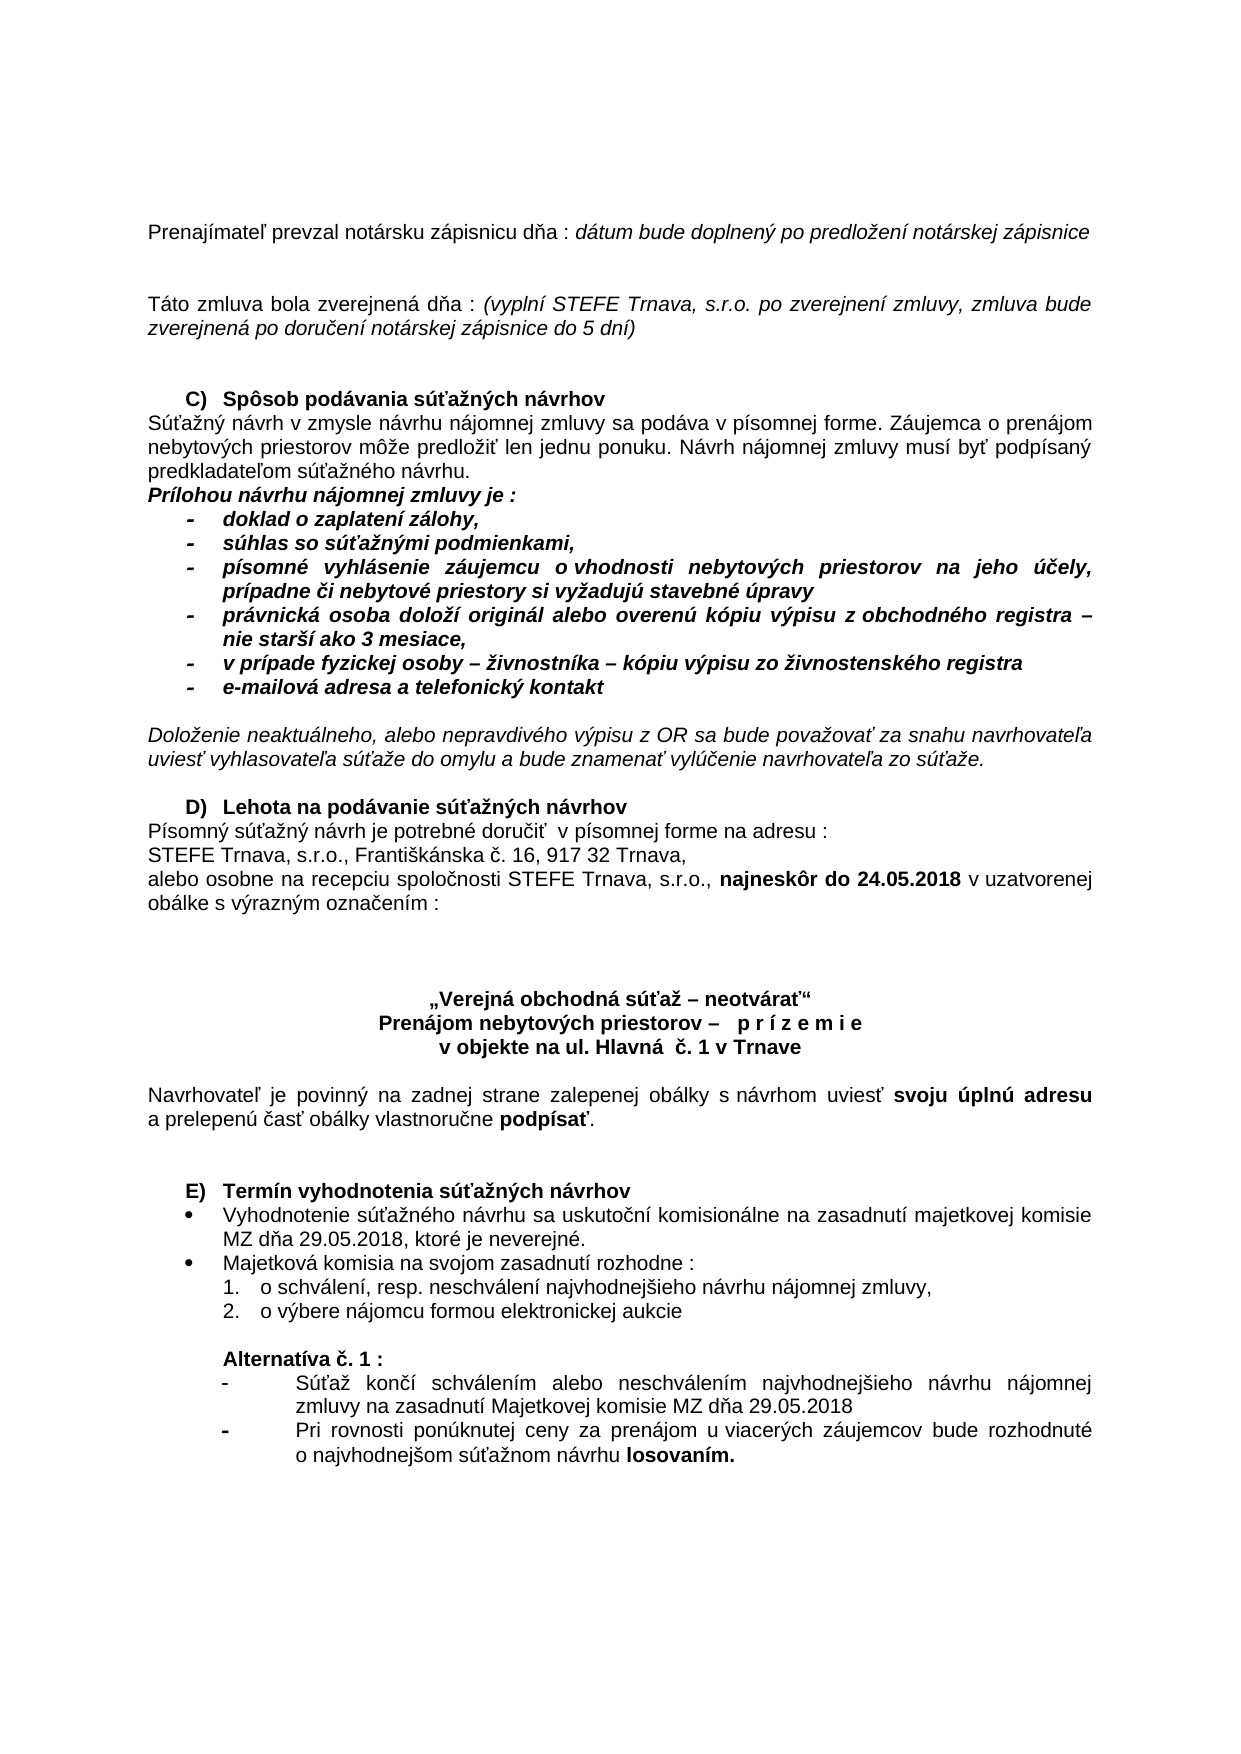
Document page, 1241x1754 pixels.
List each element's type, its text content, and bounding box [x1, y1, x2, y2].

text „Verejná obchodná súťaž – neotvárať“ [148, 987, 1093, 1011]
text v objekte na ul. Hlavná č. 1 v Trnave [148, 1035, 1093, 1059]
list Lehota na podávanie súťažných návrhov [185, 795, 1093, 819]
list Spôsob podávania súťažných návrhov [185, 387, 1093, 411]
list právnická osoba doloží originál alebo overenú kópiu výpisu z obchodného registra – nie starší ako 3 mesiace, [185, 603, 1093, 651]
list doklad o zaplatení zálohy, [185, 507, 1093, 531]
list písomné vyhlásenie záujemcu o vhodnosti nebytových priestorov na jeho účely, prípadne či nebytové priestory si vyžadujú stavebné úpravy [185, 555, 1093, 603]
list o výbere nájomcu formou elektronickej aukcie [223, 1298, 1093, 1322]
text Prílohou návrhu nájomnej zmluvy je : [148, 483, 1093, 507]
list Vyhodnotenie súťažného návrhu sa uskutoční komisionálne na zasadnutí majetkovej komisie MZ dňa 29.05.2018, ktoré je neverejné. [185, 1202, 1093, 1250]
list Pri rovnosti ponúknutej ceny za prenájom u viacerých záujemcov bude rozhodnuté o najvhodnejšom súťažnom návrhu losovaním. [221, 1418, 1093, 1466]
text Táto zmluva bola zverejnená dňa : (vyplní STEFE Trnava, s.r.o. po zverejnení zmluvy, zmluva bude zverejnená po doručení notárskej zápisnice do 5 dní) [148, 291, 1093, 339]
text alebo osobne na recepciu spoločnosti STEFE Trnava, s.r.o., najneskôr do 24.05.2018 v uzatvorenej obálke s výrazným označením : [148, 867, 1093, 915]
list Majetková komisia na svojom zasadnutí rozhodne : [185, 1250, 1093, 1274]
text Prenajímateľ prevzal notársku zápisnicu dňa : dátum bude doplnený po predložení notárskej zápisnice [148, 219, 1093, 243]
list e-mailová adresa a telefonický kontakt [185, 675, 1093, 699]
text Alternatíva č. 1 : [223, 1346, 1093, 1370]
text Doloženie neaktuálneho, alebo nepravdivého výpisu z OR sa bude považovať za snahu navrhovateľa uviesť vyhlasovateľa súťaže do omylu a bude znamenať vylúčenie navrhovateľa zo súťaže. [148, 723, 1093, 771]
text STEFE Trnava, s.r.o., Františkánska č. 16, 917 32 Trnava, [148, 843, 1093, 867]
list Súťaž končí schválením alebo neschválením najvhodnejšieho návrhu nájomnej zmluvy na zasadnutí Majetkovej komisie MZ dňa 29.05.2018 [221, 1370, 1093, 1418]
list Termín vyhodnotenia súťažných návrhov [185, 1178, 1093, 1202]
list o schválení, resp. neschválení najvhodnejšieho návrhu nájomnej zmluvy, [223, 1274, 1093, 1298]
text Súťažný návrh v zmysle návrhu nájomnej zmluvy sa podáva v písomnej forme. Záujemca o prenájom nebytových priestorov môže predložiť len jednu ponuku. Návrh nájomnej zmluvy musí byť podpísaný predkladateľom súťažného návrhu. [148, 411, 1093, 483]
text Písomný súťažný návrh je potrebné doručiť v písomnej forme na adresu : [148, 819, 1093, 843]
list v prípade fyzickej osoby – živnostníka – kópiu výpisu zo živnostenského registra [185, 651, 1093, 675]
list súhlas so súťažnými podmienkami, [185, 531, 1093, 555]
text Navrhovateľ je povinný na zadnej strane zalepenej obálky s návrhom uviesť svoju úplnú adresu a prelepenú časť obálky vlastnoručne podpísať. [148, 1083, 1093, 1131]
text Prenájom nebytových priestorov – p r í z e m i e [148, 1011, 1093, 1035]
